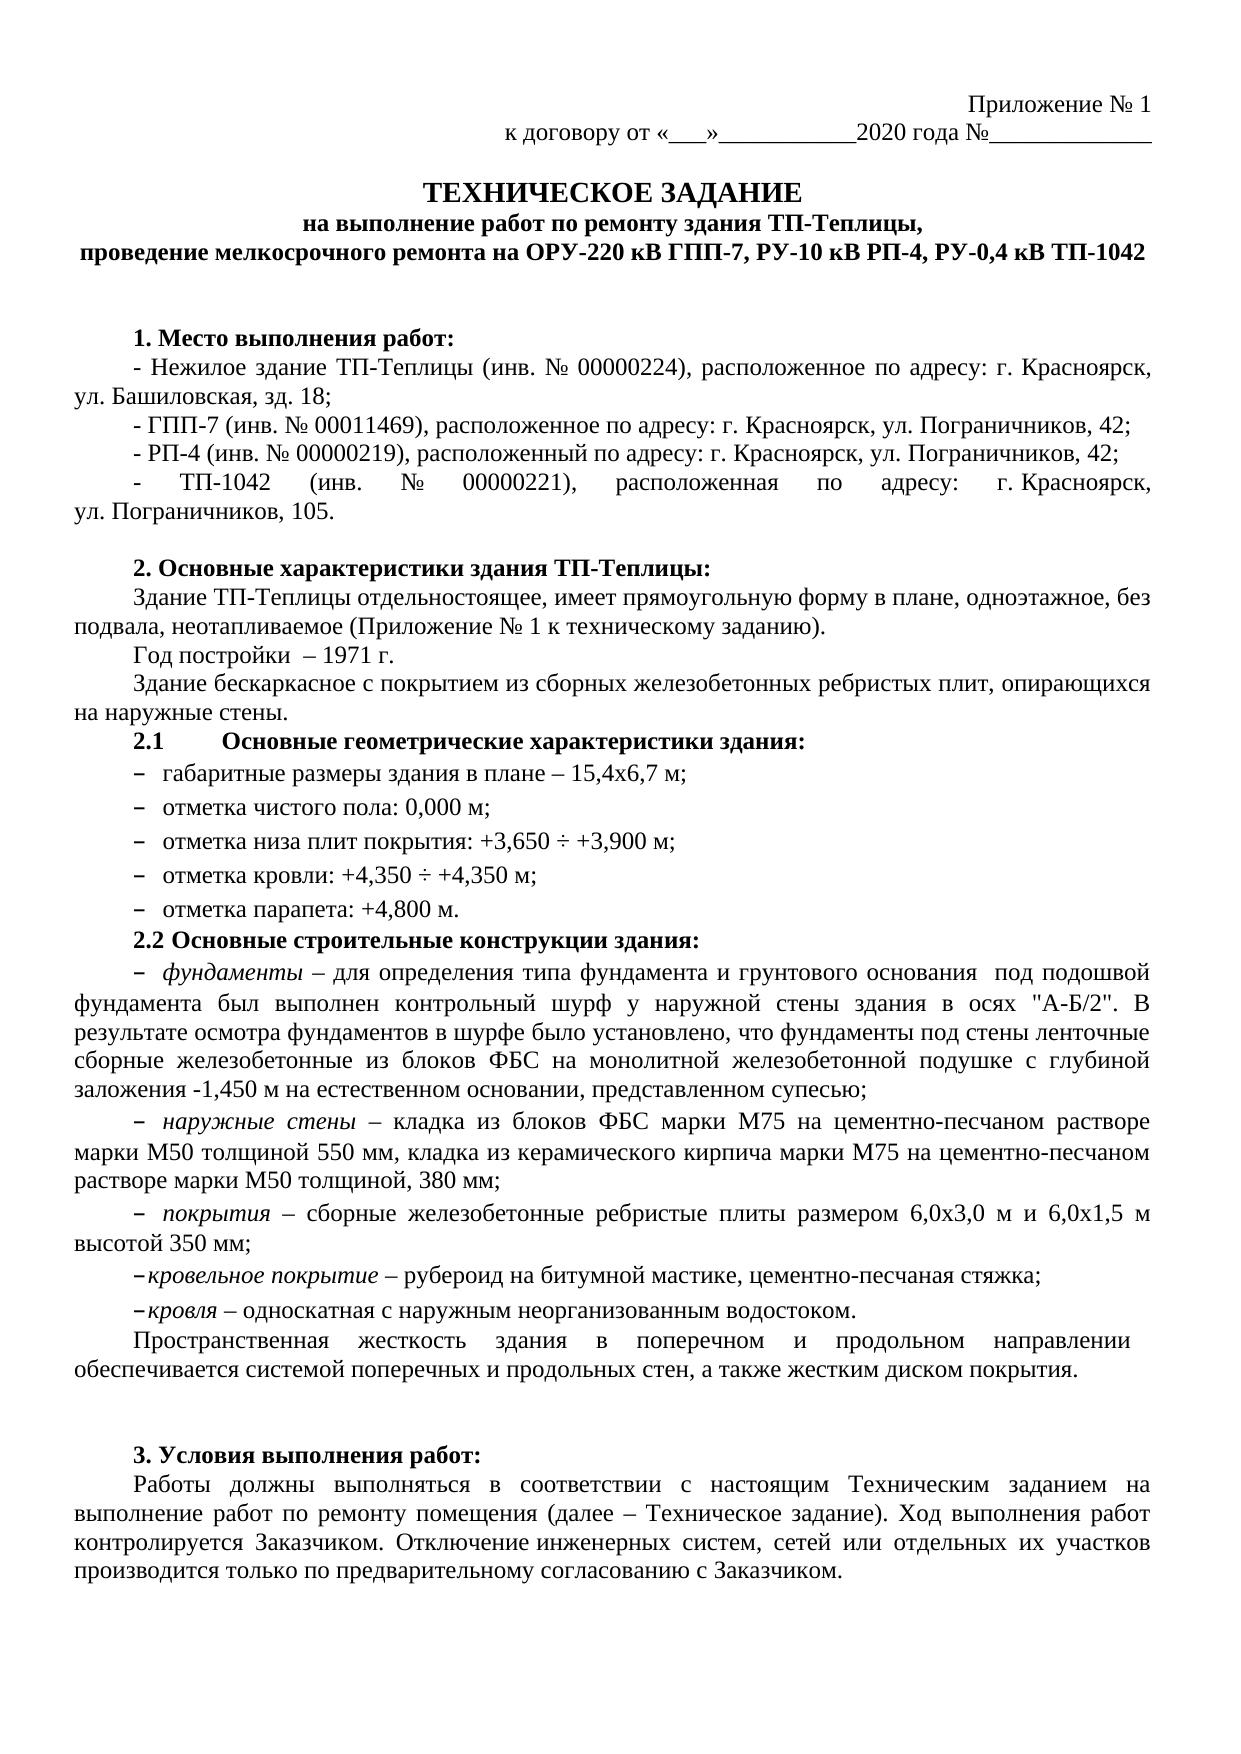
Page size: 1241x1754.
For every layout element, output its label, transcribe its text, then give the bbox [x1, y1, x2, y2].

list габаритные размеры здания в плане – 15,4х6,7 м; [74, 755, 1152, 789]
text - ГПП-7 (инв. № 00011469), расположенное по адресу: г. Красноярск, ул. Пограничников, 42; [74, 410, 1152, 438]
text 3. Условия выполнения работ: [74, 1440, 1152, 1469]
text ТЕХНИЧЕСКОЕ ЗАДАНИЕ [74, 175, 1152, 208]
list Основные геометрические характеристики здания: [74, 726, 1152, 755]
text Год постройки – 1971 г. [74, 640, 1152, 668]
title Приложение № 1 [74, 89, 1152, 117]
text Здание ТП-Теплицы отдельностоящее, имеет прямоугольную форму в плане, одноэтажное, без подвала, неотапливаемое (Приложение № 1 к техническому заданию). [74, 582, 1152, 640]
text Здание бескаркасное с покрытием из сборных железобетонных ребристых плит, опирающихся на наружные стены. [74, 668, 1152, 726]
list наружные стены – кладка из блоков ФБС марки М75 на цементно-песчаном растворе марки М50 толщиной 550 мм, кладка из керамического кирпича марки М75 на цементно-песчаном растворе марки М50 толщиной, 380 мм; [74, 1103, 1152, 1194]
text - Нежилое здание ТП-Теплицы (инв. № 00000224), расположенное по адресу: г. Красноярск, ул. Башиловская, зд. 18; [74, 352, 1152, 410]
text 2. Основные характеристики здания ТП-Теплицы: [74, 553, 1152, 582]
list кровля – односкатная с наружным неорганизованным водостоком. [74, 1291, 1152, 1325]
text - ТП-1042 (инв. № 00000221), расположенная по адресу: г. Красноярск, ул. Пограничников, 105. [74, 467, 1152, 525]
text Работы должны выполняться в соответствии с настоящим Техническим заданием на выполнение работ по ремонту помещения (далее – Техническое задание). Ход выполнения работ контролируется Заказчиком. Отключение инженерных систем, сетей или отдельных их участков производится только по предварительному согласованию с Заказчиком. [74, 1469, 1152, 1584]
text проведение мелкосрочного ремонта на ОРУ-220 кВ ГПП-7, РУ-10 кВ РП-4, РУ-0,4 кВ ТП-1042 [74, 237, 1152, 266]
text - РП-4 (инв. № 00000219), расположенный по адресу: г. Красноярск, ул. Пограничников, 42; [74, 438, 1152, 467]
list отметка низа плит покрытия: +3,650 ÷ +3,900 м; [74, 823, 1152, 857]
list отметка парапета: +4,800 м. [74, 891, 1152, 925]
list фундаменты – для определения типа фундамента и грунтового основания под подошвой фундамента был выполнен контрольный шурф у наружной стены здания в осях "А-Б/2". В результате осмотра фундаментов в шурфе было установлено, что фундаменты под стены ленточные сборные железобетонные из блоков ФБС на монолитной железобетонной подушке с глубиной заложения -1,450 м на естественном основании, представленном супесью; [74, 954, 1152, 1103]
text 1. Место выполнения работ: [74, 323, 1152, 352]
title к договору от «___»___________2020 года №_____________ [74, 117, 1152, 146]
text 2.2 Основные строительные конструкции здания: [74, 925, 1152, 954]
list отметка кровли: +4,350 ÷ +4,350 м; [74, 857, 1152, 891]
list покрытия – сборные железобетонные ребристые плиты размером 6,0х3,0 м и 6,0х1,5 м высотой 350 мм; [74, 1194, 1152, 1257]
text Пространственная жесткость здания в поперечном и продольном направлении обеспечивается системой поперечных и продольных стен, а также жестким диском покрытия. [74, 1325, 1132, 1383]
list отметка чистого пола: 0,000 м; [74, 789, 1152, 823]
list кровельное покрытие – рубероид на битумной мастике, цементно-песчаная стяжка; [74, 1257, 1152, 1291]
text на выполнение работ по ремонту здания ТП-Теплицы, [74, 208, 1152, 237]
